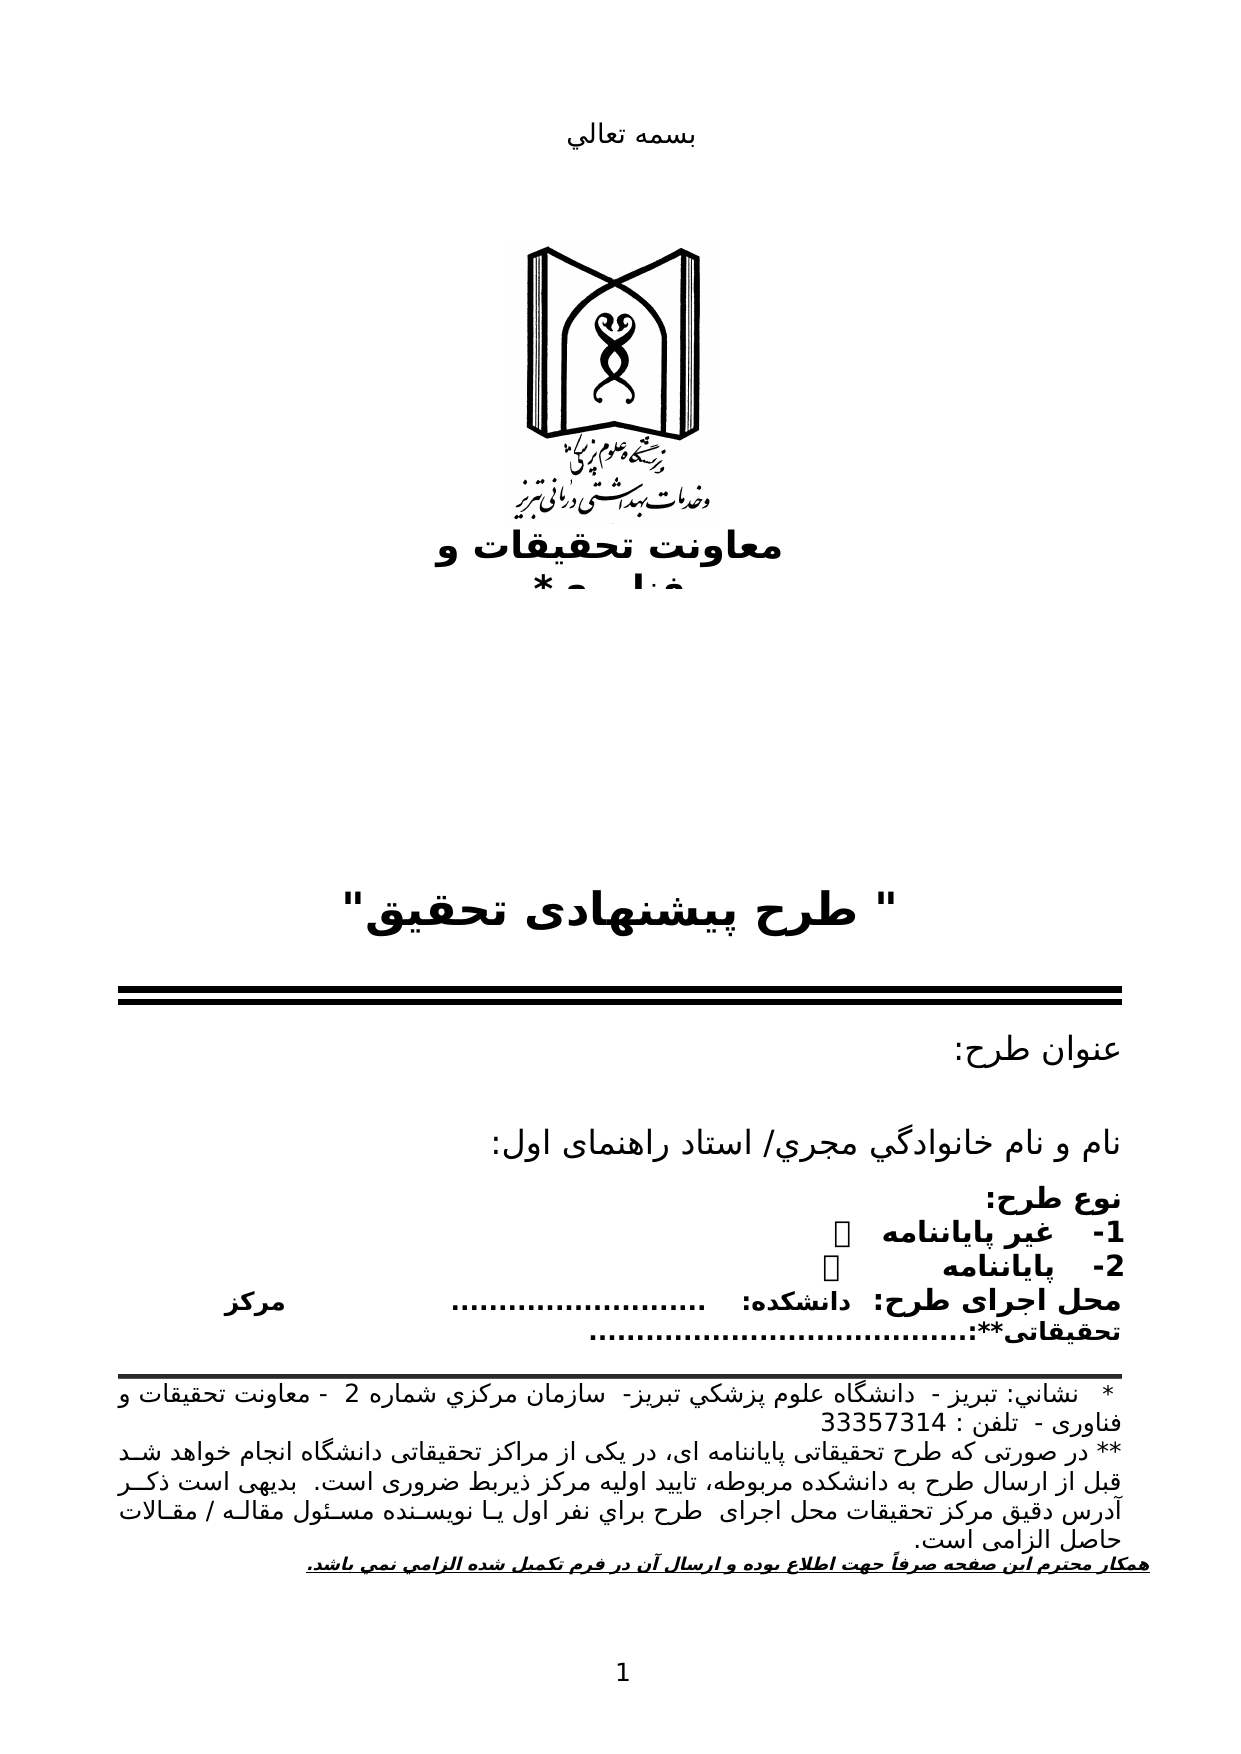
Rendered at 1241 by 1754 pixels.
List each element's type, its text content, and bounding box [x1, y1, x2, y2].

list پاياننامه [118, 1250, 1093, 1284]
list غير پاياننامه [118, 1216, 1093, 1250]
text نوع طرح: [118, 1182, 1122, 1216]
picture [504, 243, 715, 524]
text ** در صورتی که طرح تحقیقاتی پایاننامه ای، در یکی از مراکز تحقیقاتی دانشگاه انجام خواهد شد قبل از ارسال طرح به دانشکده مربوطه، تایید اولیه مرکز ذیربط ضروری است. بدیهی است ذکر آدرس دقیق مركز تحقيقات محل اجرای طرح براي نفر اول يا نويسنده مسئول مقاله / مقالات حاصل الزامی است. [118, 1437, 1122, 1554]
text * نشاني: تبريز - دانشگاه علوم پزشكي تبريز- سازمان مركزي شماره 2 - معاونت تحقیقات و فناوری - تلفن : 33357314 [118, 1379, 1122, 1437]
text عنوان طرح: [118, 1029, 1122, 1068]
text بسمه تعالي [118, 118, 972, 150]
text نام و نام خانوادگي مجري/ استاد راهنمای اول: [118, 1123, 1122, 1162]
text " طرح پیشنهادی تحقیق" [118, 883, 1122, 936]
text همکار محترم اين صفحه صرفاً جهت اطلاع بوده و ارسال آن در فرم تکميل شده الزامي نمي باشد. [62, 1554, 1149, 1575]
text محل اجرای طرح: دانشکده: ........................... مرکز تحقیقاتی**:........................................ [118, 1284, 1122, 1347]
